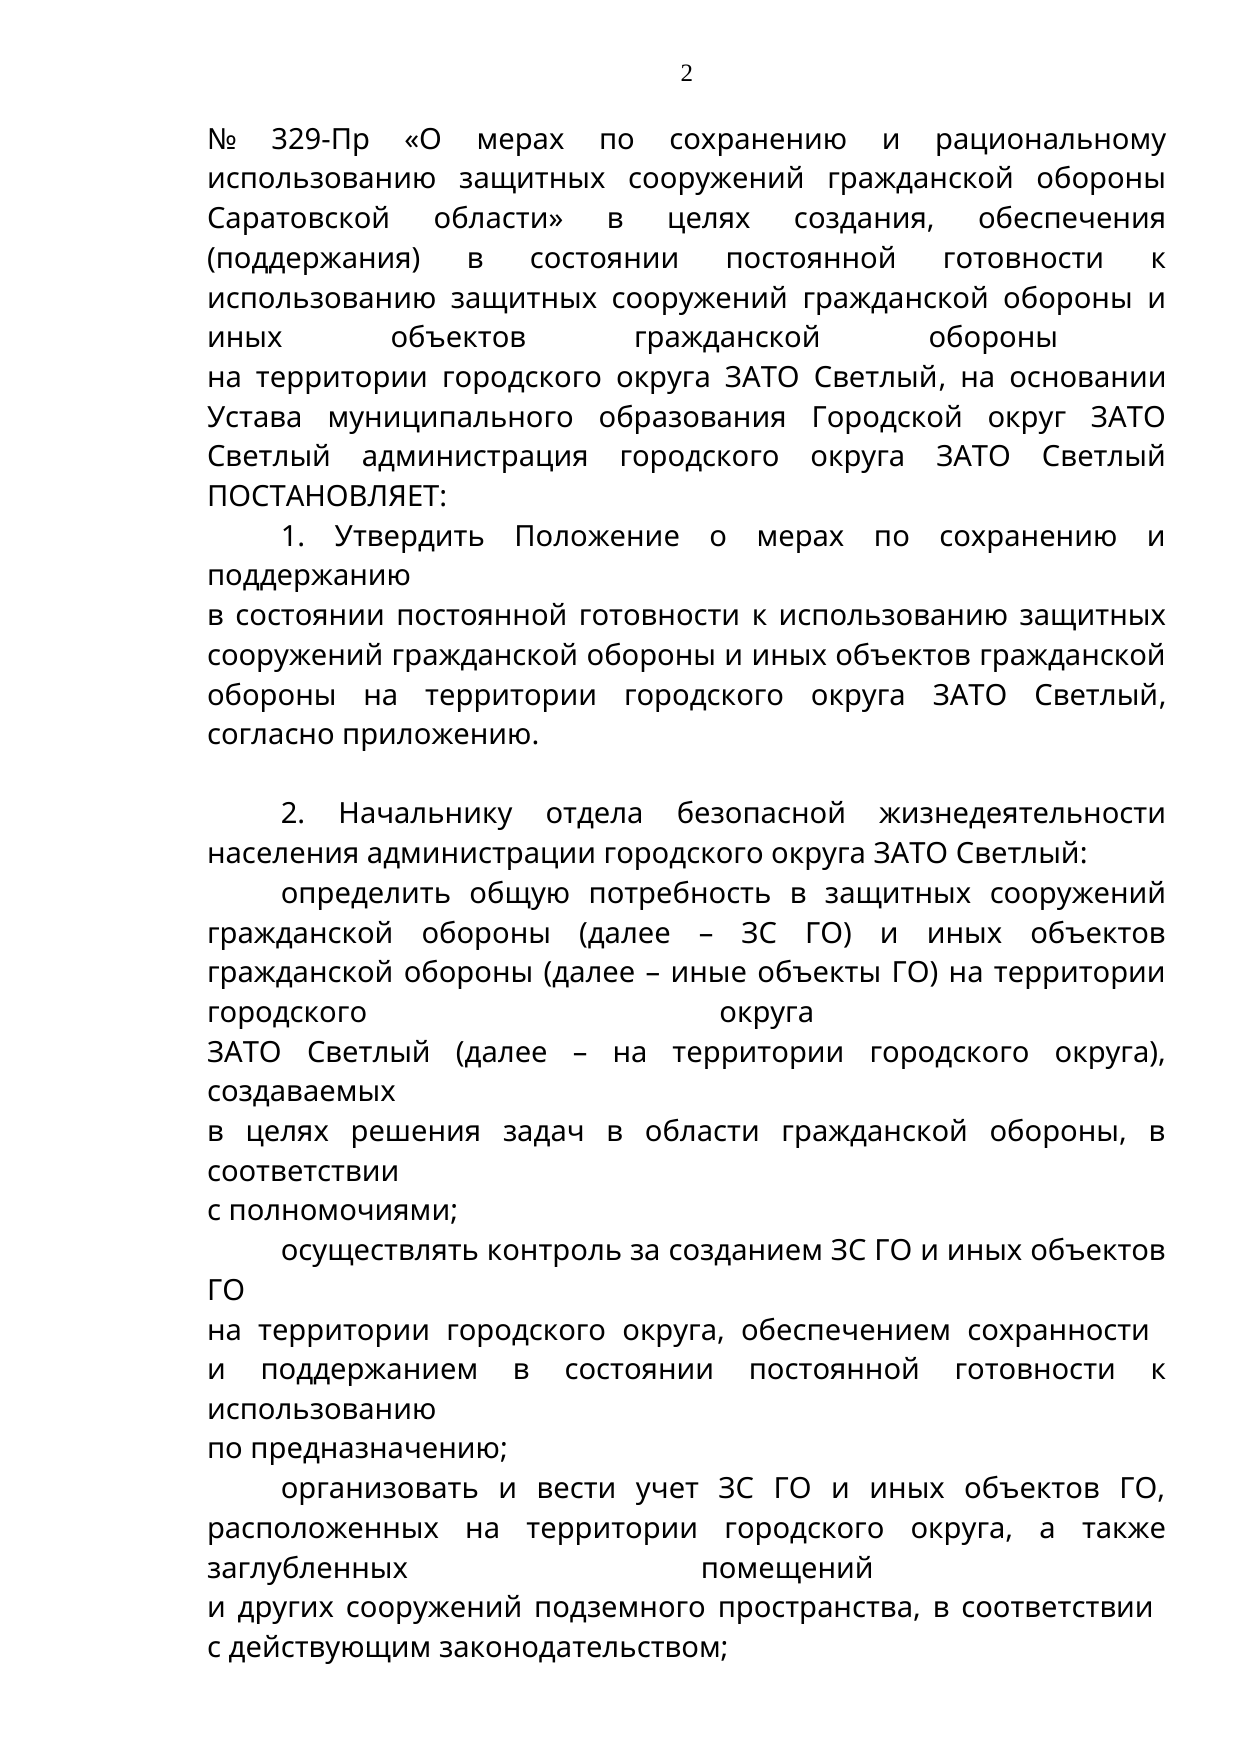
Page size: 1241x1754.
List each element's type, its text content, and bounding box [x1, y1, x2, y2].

text организовать и вести учет ЗС ГО и иных объектов ГО, расположенных на территории городского округа, а также заглубленных помещений и других сооружений подземного пространства, в соответствии с действующим законодательством; [207, 1467, 1167, 1666]
text 2. Начальнику отдела безопасной жизнедеятельности населения администрации городского округа ЗАТО Светлый: [207, 793, 1167, 872]
text 1. Утвердить Положение о мерах по сохранению и поддержанию в состоянии постоянной готовности к использованию защитных сооружений гражданской обороны и иных объектов гражданской обороны на территории городского округа ЗАТО Светлый, согласно приложению. [207, 515, 1167, 753]
text осуществлять контроль за созданием ЗС ГО и иных объектов ГО на территории городского округа, обеспечением сохранности и поддержанием в состоянии постоянной готовности к использованию по предназначению; [207, 1229, 1167, 1467]
text определить общую потребность в защитных сооружений гражданской обороны (далее – ЗС ГО) и иных объектов гражданской обороны (далее – иные объекты ГО) на территории городского округа ЗАТО Светлый (далее – на территории городского округа), создаваемых в целях решения задач в области гражданской обороны, в соответствии с полномочиями; [207, 872, 1167, 1229]
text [207, 118, 1167, 515]
